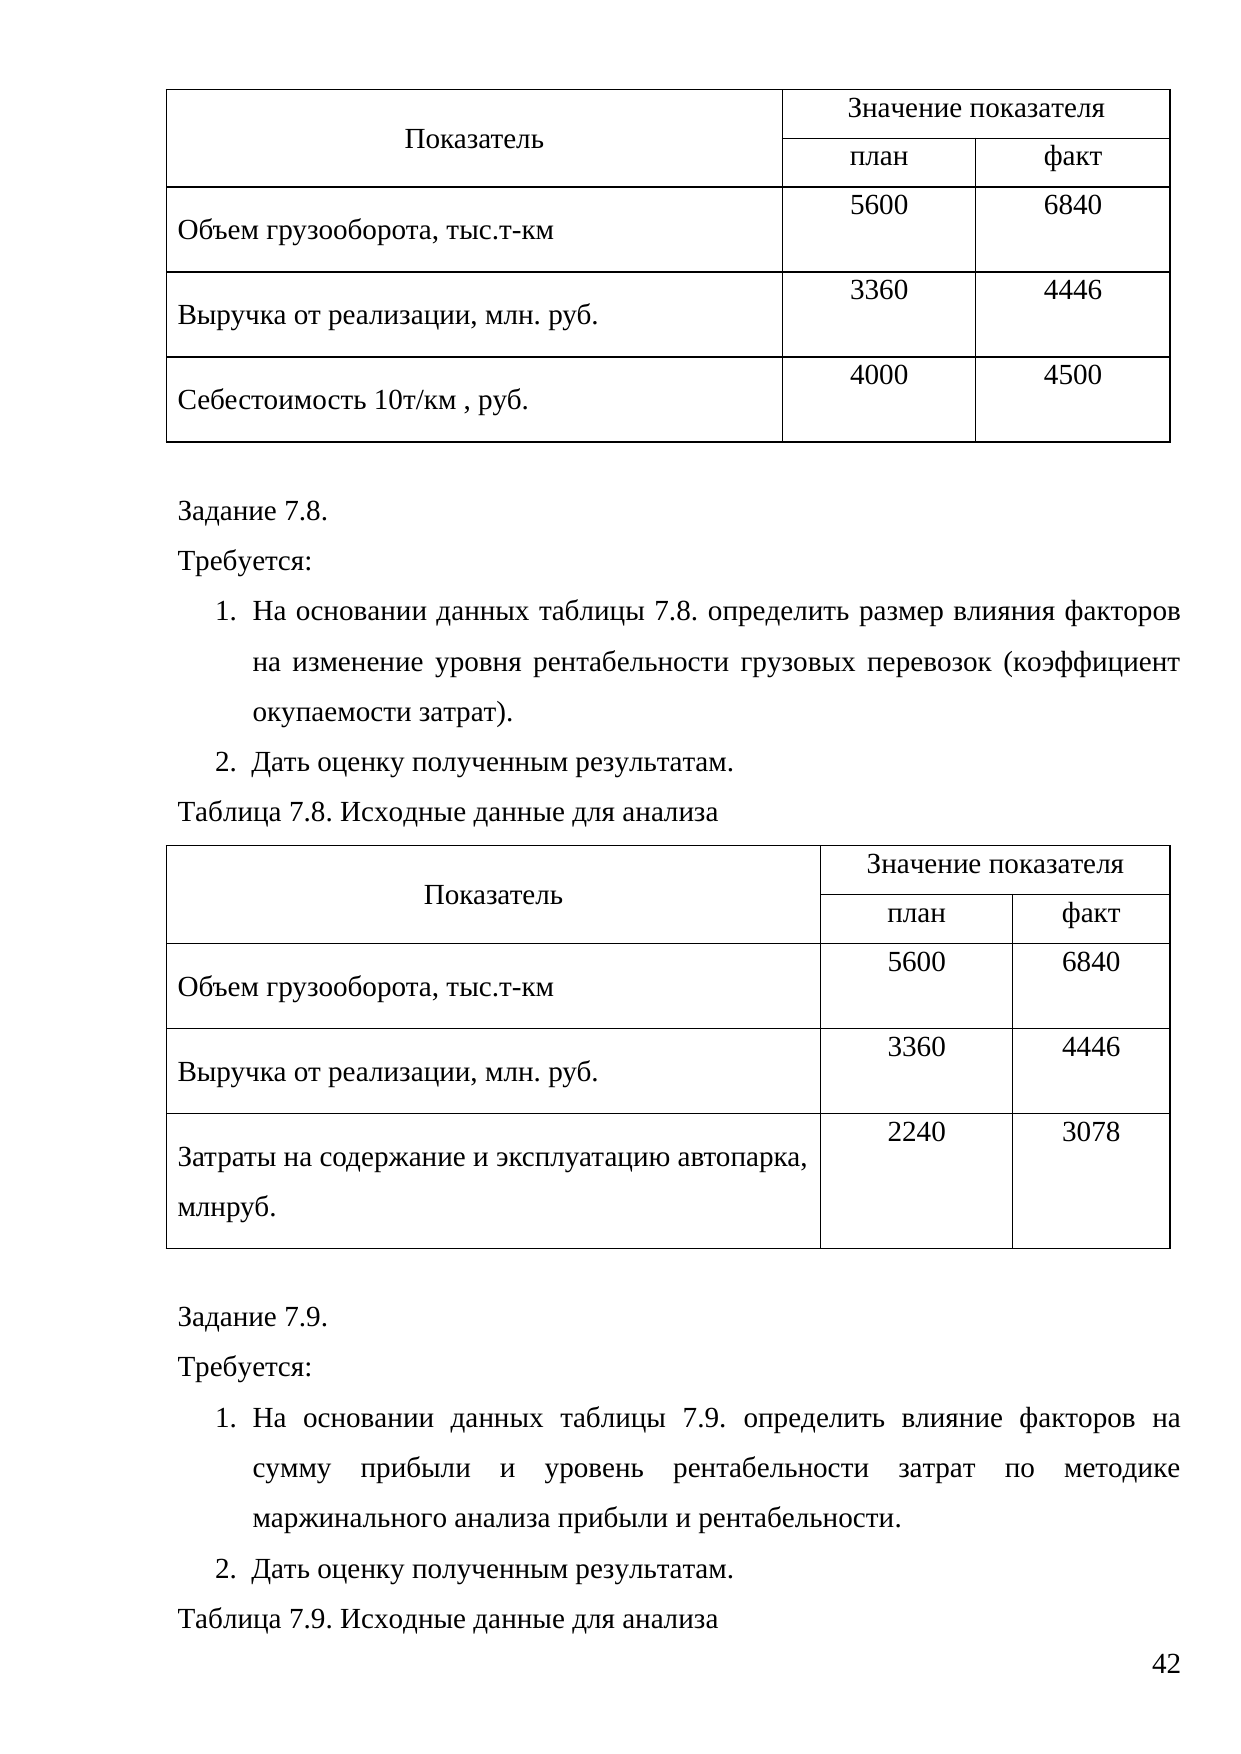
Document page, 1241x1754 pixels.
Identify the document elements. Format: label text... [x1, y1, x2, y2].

table_cell 4000 [783, 358, 975, 441]
table_cell 6840 [976, 188, 1169, 271]
table_cell 3078 [1013, 1114, 1169, 1248]
table_cell Объем грузооборота, тыс.т-км [167, 944, 820, 1028]
table_header Значение показателя [821, 846, 1169, 894]
text Требуется: [177, 1349, 1181, 1383]
table_cell план [821, 895, 1012, 943]
table_header Показатель [167, 846, 820, 943]
text Таблица 7.9. Исходные данные для анализа [177, 1601, 1181, 1635]
table_cell Выручка от реализации, млн. руб. [167, 273, 782, 356]
table_cell 4500 [976, 358, 1169, 441]
table_cell Выручка от реализации, млн. руб. [167, 1029, 820, 1113]
table_cell 5600 [783, 188, 975, 271]
table_cell факт [976, 139, 1169, 186]
table_cell факт [1013, 895, 1169, 943]
table_cell 2240 [821, 1114, 1012, 1248]
list На основании данных таблицы 7.8. определить размер влияния факторов на изменение уровня рентабельности грузовых перевозок (коэффициент окупаемости затрат). [215, 593, 1181, 727]
list Дать оценку полученным результатам. [215, 744, 1181, 778]
text Требуется: [177, 543, 1181, 577]
table_header Значение показателя [783, 90, 1169, 137]
table_cell 3360 [783, 273, 975, 356]
table_cell Затраты на содержание и эксплуатацию автопарка, млнруб. [167, 1114, 820, 1248]
table_cell 6840 [1013, 944, 1169, 1028]
table_cell Себестоимость 10т/км , руб. [167, 358, 782, 441]
table_cell Объем грузооборота, тыс.т-км [167, 188, 782, 271]
table_cell 3360 [821, 1029, 1012, 1113]
text Таблица 7.8. Исходные данные для анализа [177, 794, 1181, 828]
table_cell 4446 [1013, 1029, 1169, 1113]
text Задание 7.9. [177, 1299, 1181, 1333]
table_header Показатель [167, 90, 782, 186]
text Задание 7.8. [177, 493, 1181, 526]
table_cell план [783, 139, 975, 186]
list На основании данных таблицы 7.9. определить влияние факторов на сумму прибыли и уровень рентабельности затрат по методике маржинального анализа прибыли и рентабельности. [215, 1400, 1181, 1534]
table_cell 4446 [976, 273, 1169, 356]
list Дать оценку полученным результатам. [215, 1551, 1181, 1584]
table_cell 5600 [821, 944, 1012, 1028]
